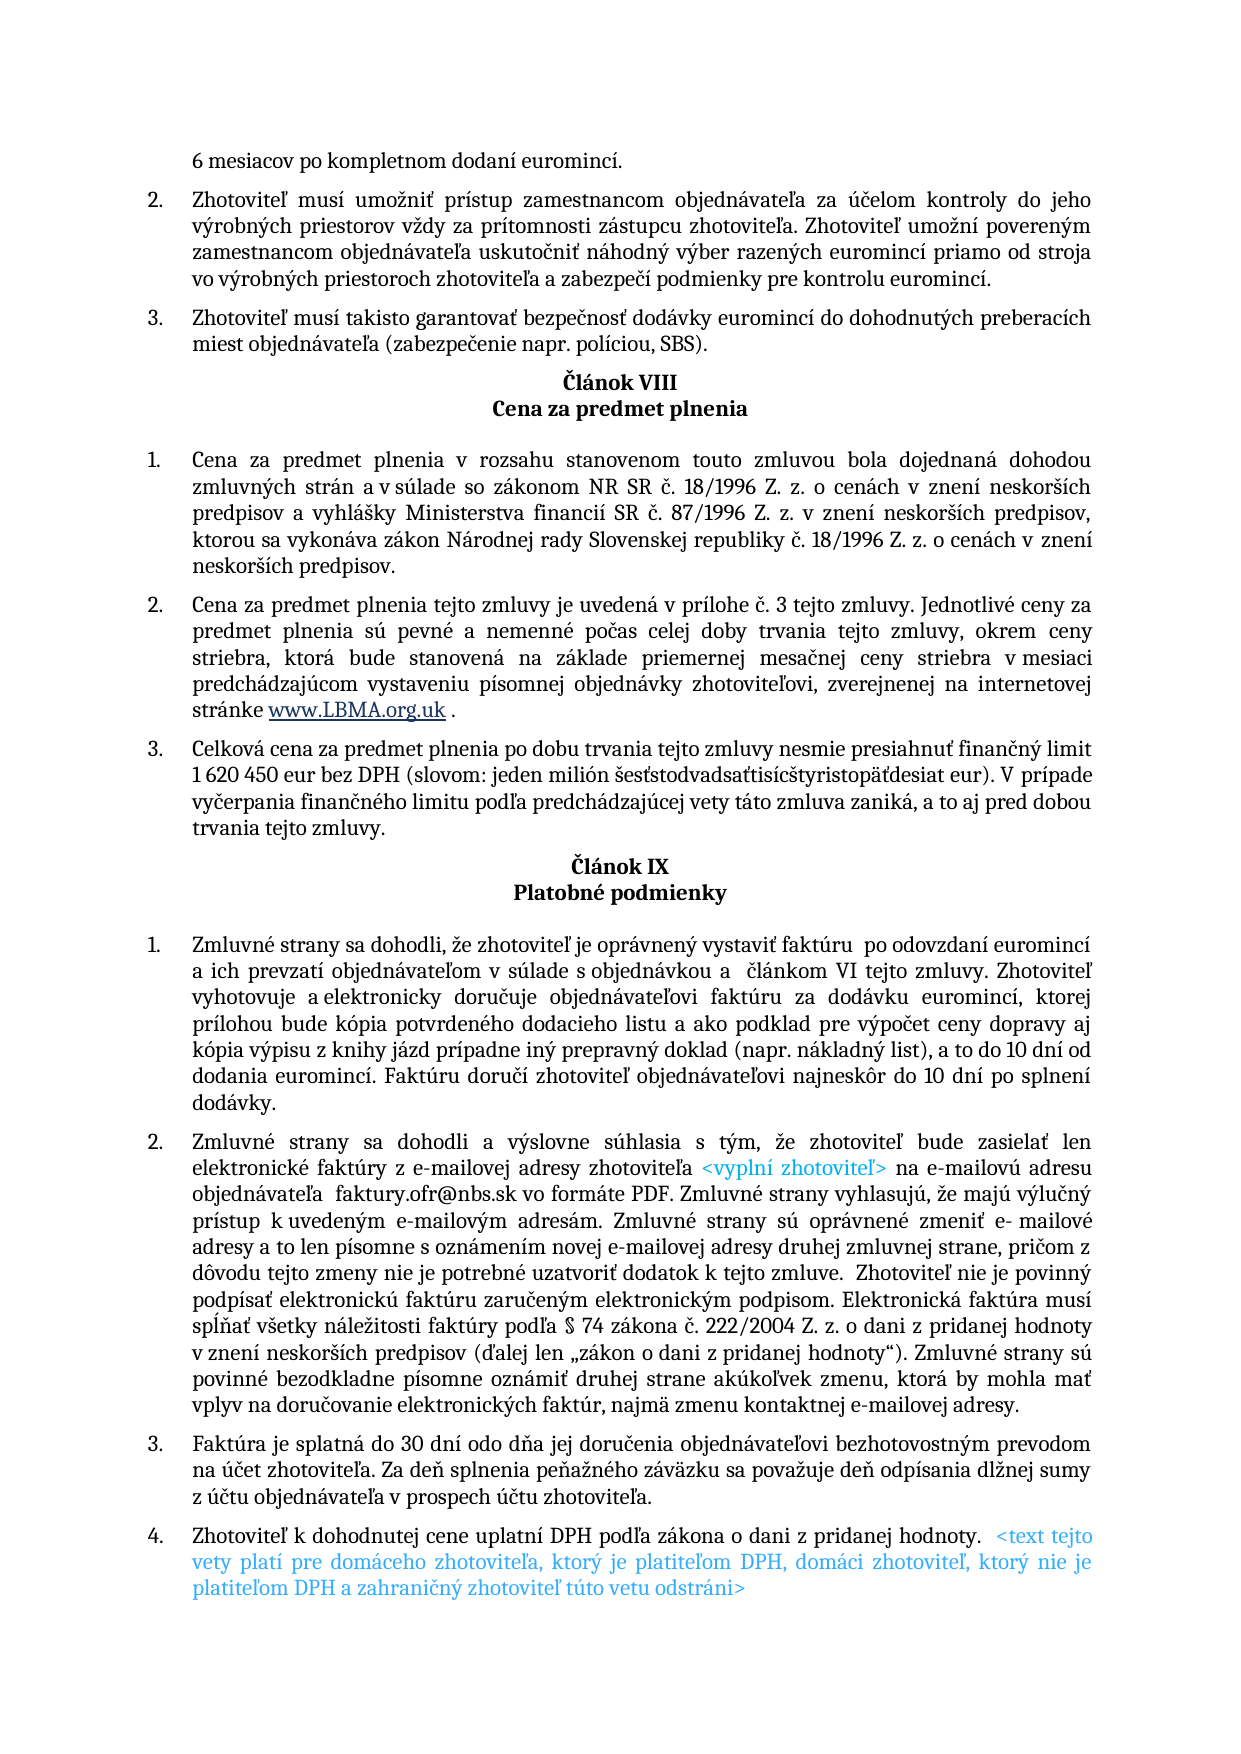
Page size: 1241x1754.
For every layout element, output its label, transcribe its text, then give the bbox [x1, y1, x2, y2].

list Faktúra je splatná do 30 dní odo dňa jej doručenia objednávateľovi bezhotovostným prevodom na účet zhotoviteľa. Za deň splnenia peňažného záväzku sa považuje deň odpísania dlžnej sumy z účtu objednávateľa v prospech účtu zhotoviteľa. [148, 1431, 1093, 1510]
subtitle Cena za predmet plnenia [148, 396, 1093, 422]
list Zhotoviteľ k dohodnutej cene uplatní DPH podľa zákona o dani z pridanej hodnoty. <text tejto vety platí pre domáceho zhotoviteľa, ktorý je platiteľom DPH, domáci zhotoviteľ, ktorý nie je platiteľom DPH a zahraničný zhotoviteľ túto vetu odstráni> [148, 1522, 1093, 1601]
list Cena za predmet plnenia tejto zmluvy je uvedená v prílohe č. 3 tejto zmluvy. Jednotlivé ceny za predmet plnenia sú pevné a nemenné počas celej doby trvania tejto zmluvy, okrem ceny striebra, ktorá bude stanovená na základe priemernej mesačnej ceny striebra v mesiaci predchádzajúcom vystaveniu písomnej objednávky zhotoviteľovi, zverejnenej na internetovej stránke www.LBMA.org.uk . [148, 592, 1093, 723]
list Celková cena za predmet plnenia po dobu trvania tejto zmluvy nesmie presiahnuť finančný limit 1 620 450 eur bez DPH (slovom: jeden milión šesťstodvadsaťtisícštyristopäťdesiat eur). V prípade vyčerpania finančného limitu podľa predchádzajúcej vety táto zmluva zaniká, a to aj pred dobou trvania tejto zmluvy. [148, 736, 1093, 841]
list Cena za predmet plnenia v rozsahu stanovenom touto zmluvou bola dojednaná dohodou zmluvných strán a v súlade so zákonom NR SR č. 18/1996 Z. z. o cenách v znení neskorších predpisov a vyhlášky Ministerstva financií SR č. 87/1996 Z. z. v znení neskorších predpisov, ktorou sa vykonáva zákon Národnej rady Slovenskej republiky č. 18/1996 Z. z. o cenách v znení neskorších predpisov. [148, 447, 1093, 579]
list Zhotoviteľ musí umožniť prístup zamestnancom objednávateľa za účelom kontroly do jeho výrobných priestorov vždy za prítomnosti zástupcu zhotoviteľa. Zhotoviteľ umožní povereným zamestnancom objednávateľa uskutočniť náhodný výber razených euromincí priamo od stroja vo výrobných priestoroch zhotoviteľa a zabezpečí podmienky pre kontrolu euromincí. [148, 186, 1093, 292]
list Zhotoviteľ musí takisto garantovať bezpečnosť dodávky euromincí do dohodnutých preberacích miest objednávateľa (zabezpečenie napr. políciou, SBS). [148, 304, 1093, 357]
subtitle Platobné podmienky [148, 880, 1093, 906]
text Článok VIII [148, 369, 1093, 396]
text Článok IX [148, 854, 1093, 880]
list Zmluvné strany sa dohodli a výslovne súhlasia s tým, že zhotoviteľ bude zasielať len elektronické faktúry z e-mailovej adresy zhotoviteľa <vyplní zhotoviteľ> na e-mailovú adresu objednávateľa faktury.ofr@nbs.sk vo formáte PDF. Zmluvné strany vyhlasujú, že majú výlučný prístup k uvedeným e-mailovým adresám. Zmluvné strany sú oprávnené zmeniť e- mailové adresy a to len písomne s oznámením novej e-mailovej adresy druhej zmluvnej strane, pričom z dôvodu tejto zmeny nie je potrebné uzatvoriť dodatok k tejto zmluve. Zhotoviteľ nie je povinný podpísať elektronickú faktúru zaručeným elektronickým podpisom. Elektronická faktúra musí spĺňať všetky náležitosti faktúry podľa § 74 zákona č. 222/2004 Z. z. o dani z pridanej hodnoty v znení neskorších predpisov (ďalej len „zákon o dani z pridanej hodnoty“). Zmluvné strany sú povinné bezodkladne písomne oznámiť druhej strane akúkoľvek zmenu, ktorá by mohla mať vplyv na doručovanie elektronických faktúr, najmä zmenu kontaktnej e-mailovej adresy. [148, 1128, 1093, 1418]
list Zmluvné strany sa dohodli, že zhotoviteľ je oprávnený vystaviť faktúru po odovzdaní euromincí a ich prevzatí objednávateľom v súlade s objednávkou a článkom VI tejto zmluvy. Zhotoviteľ vyhotovuje a elektronicky doručuje objednávateľovi faktúru za dodávku euromincí, ktorej prílohou bude kópia potvrdeného dodacieho listu a ako podklad pre výpočet ceny dopravy aj kópia výpisu z knihy jázd prípadne iný prepravný doklad (napr. nákladný list), a to do 10 dní od dodania euromincí. Faktúru doručí zhotoviteľ objednávateľovi najneskôr do 10 dní po splnení dodávky. [148, 931, 1093, 1116]
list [148, 148, 1093, 174]
